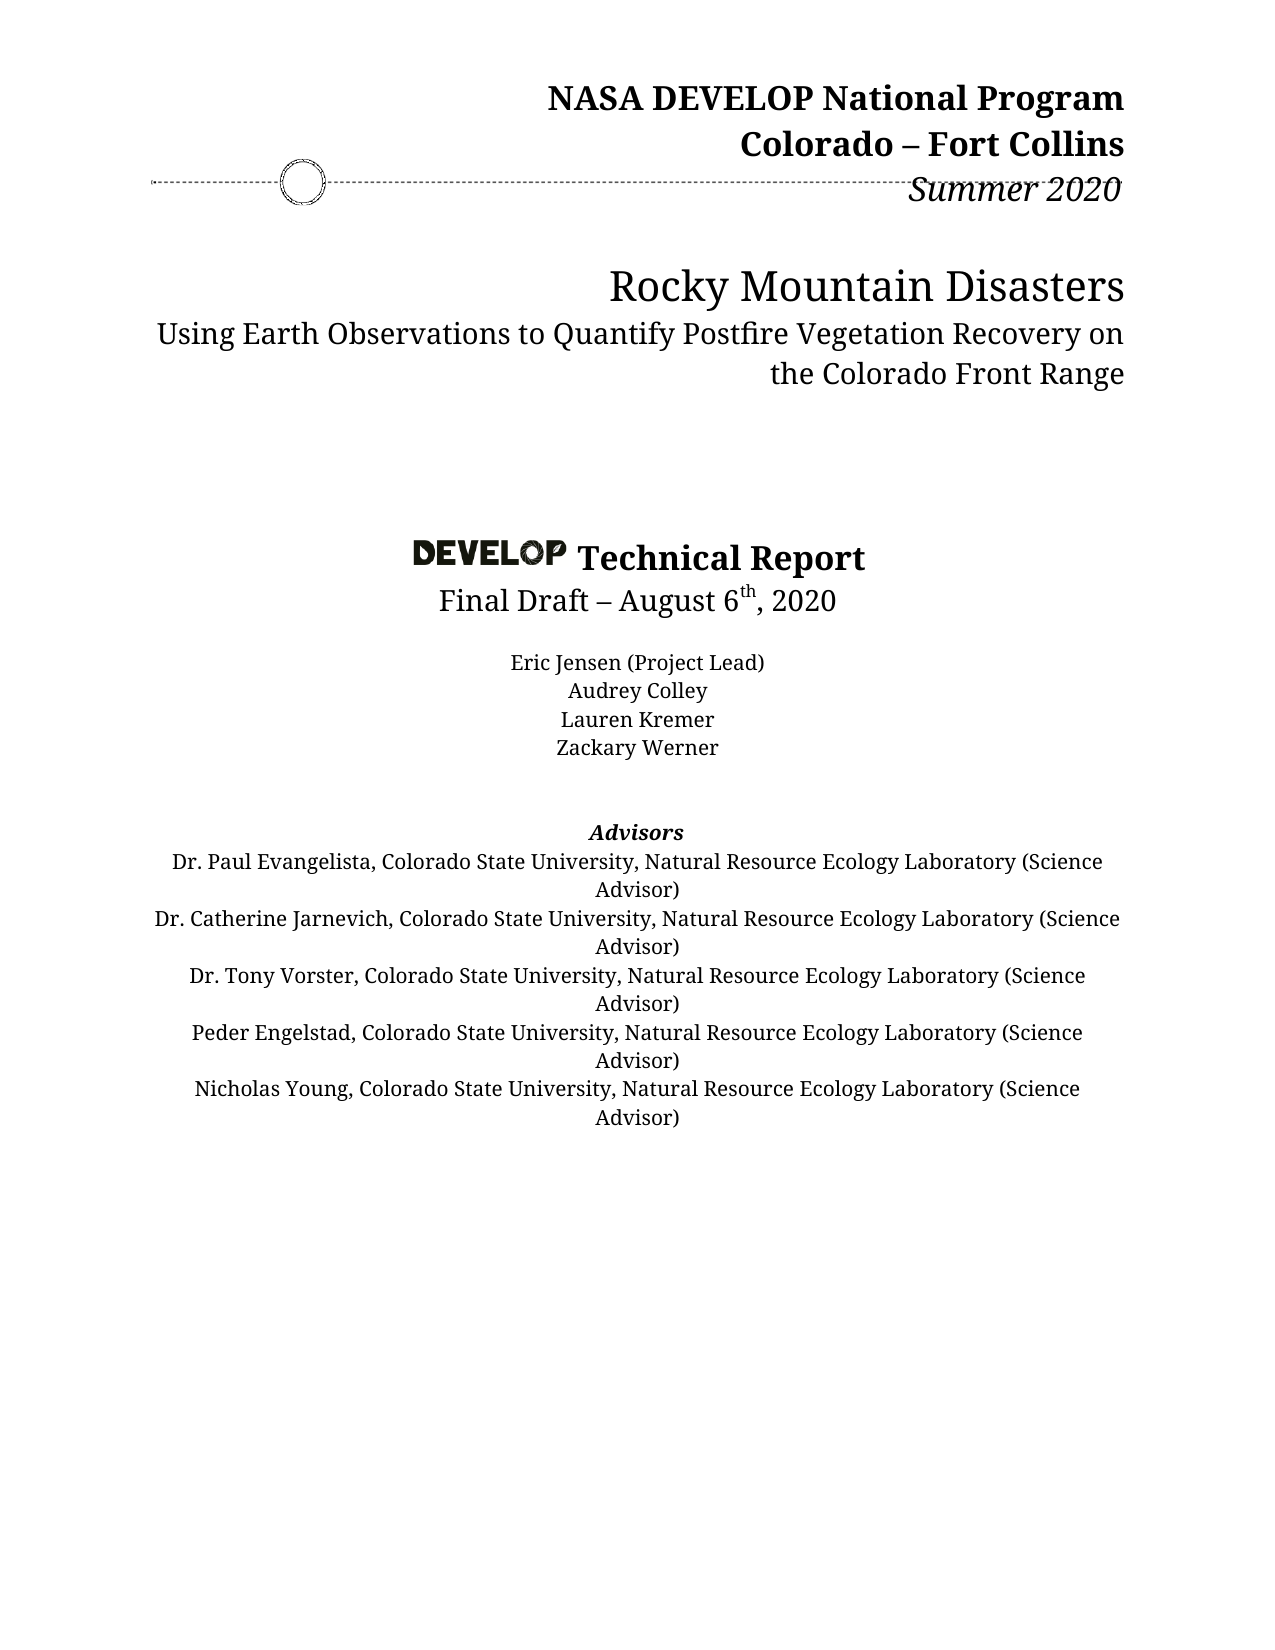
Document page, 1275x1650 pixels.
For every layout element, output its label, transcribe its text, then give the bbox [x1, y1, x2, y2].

text Zackary Werner [150, 733, 1125, 762]
text Technical Report [150, 534, 1125, 580]
text Dr. Tony Vorster, Colorado State University, Natural Resource Ecology Laboratory (Science Advisor) [150, 961, 1125, 1018]
text Peder Engelstad, Colorado State University, Natural Resource Ecology Laboratory (Science Advisor) [150, 1018, 1125, 1074]
text Nicholas Young, Colorado State University, Natural Resource Ecology Laboratory (Science Advisor) [150, 1074, 1125, 1131]
text Lauren Kremer [150, 705, 1125, 733]
picture [409, 538, 569, 570]
text Rocky Mountain Disasters [150, 257, 1125, 313]
text Audrey Colley [150, 676, 1125, 705]
text Dr. Catherine Jarnevich, Colorado State University, Natural Resource Ecology Laboratory (Science Advisor) [150, 904, 1125, 961]
text Final Draft – August 6th, 2020 [150, 580, 1125, 619]
text Dr. Paul Evangelista, Colorado State University, Natural Resource Ecology Laboratory (Science Advisor) [150, 847, 1125, 904]
text Eric Jensen (Project Lead) [150, 648, 1125, 676]
text Using Earth Observations to Quantify Postfire Vegetation Recovery on the Colorado Front Range [150, 313, 1125, 393]
text Advisors [150, 818, 1125, 847]
